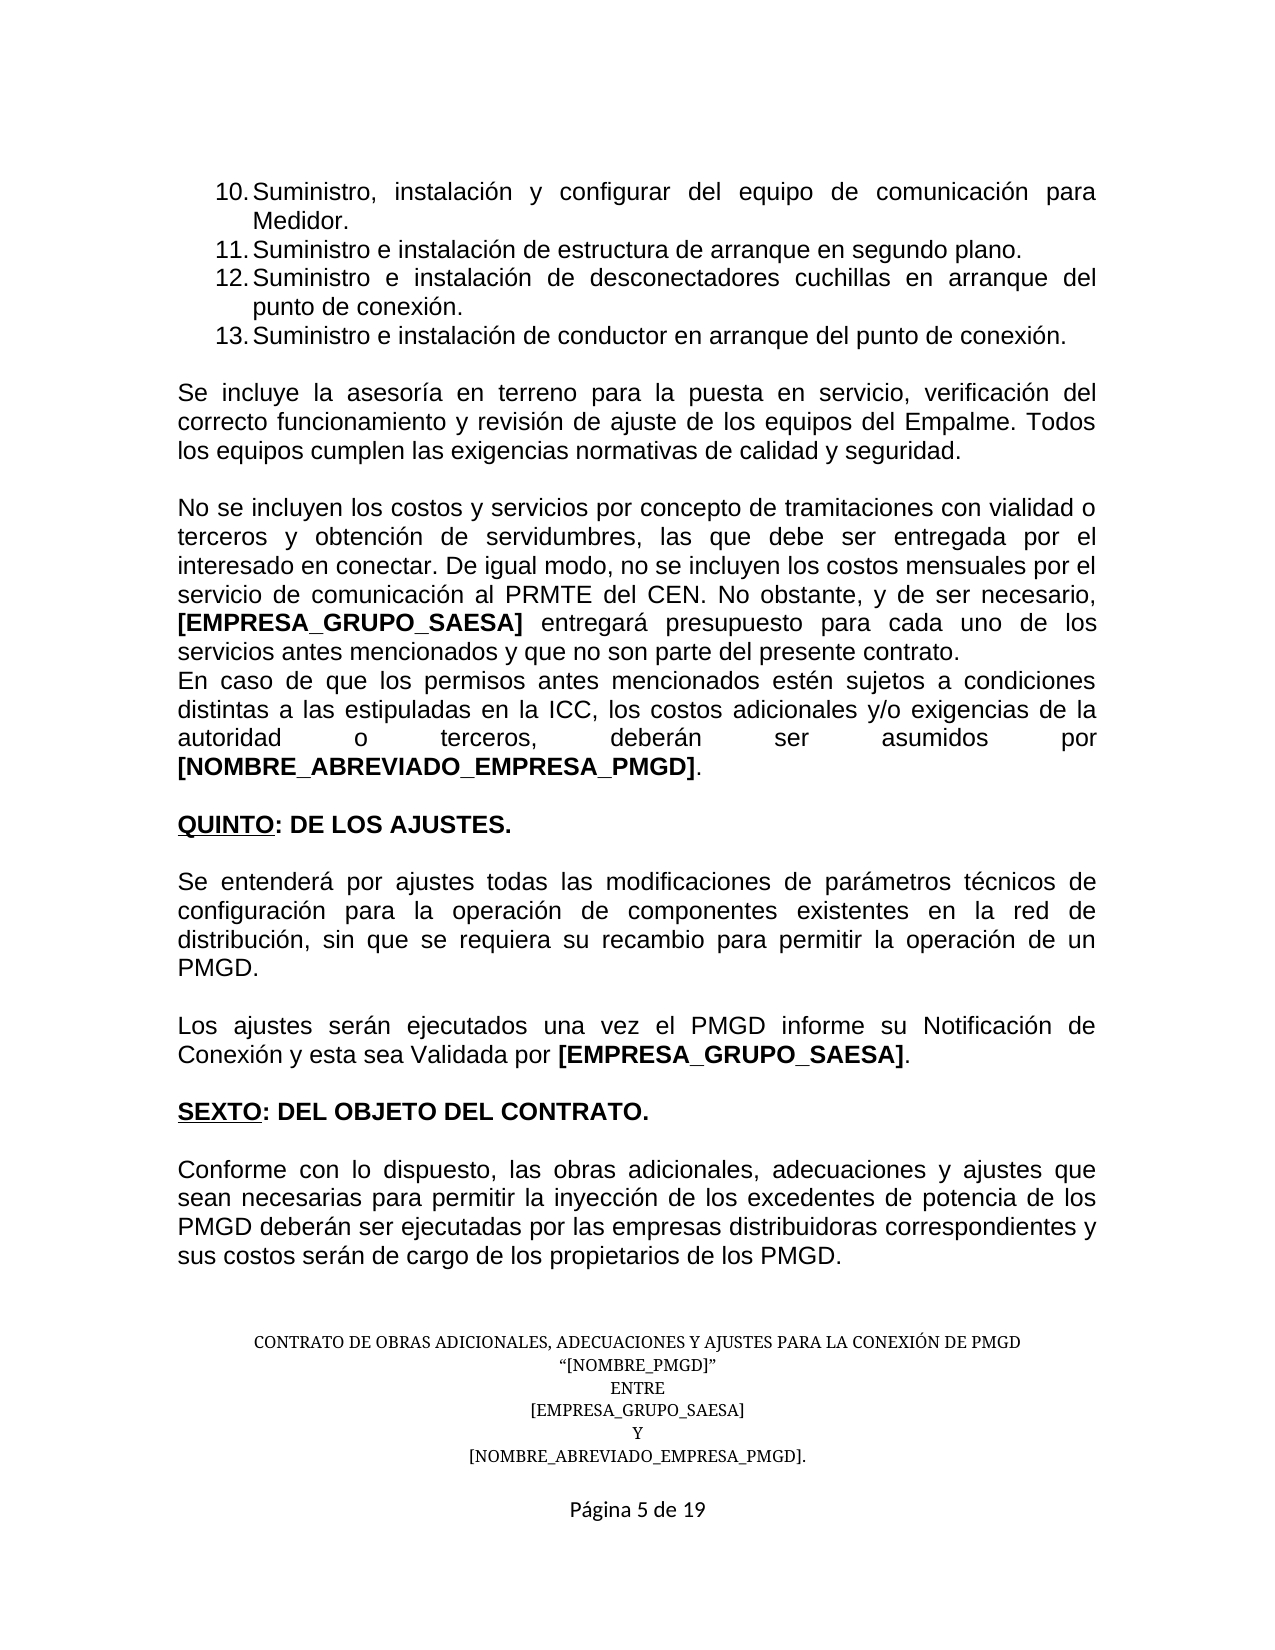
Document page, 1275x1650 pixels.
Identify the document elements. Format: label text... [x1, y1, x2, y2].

list Suministro e instalación de conductor en arranque del punto de conexión. [215, 321, 1098, 350]
text No se incluyen los costos y servicios por concepto de tramitaciones con vialidad o terceros y obtención de servidumbres, las que debe ser entregada por el interesado en conectar. De igual modo, no se incluyen los costos mensuales por el servicio de comunicación al PRMTE del CEN. No obstante, y de ser necesario, [EMPRESA_GRUPO_SAESA] entregará presupuesto para cada uno de los servicios antes mencionados y que no son parte del presente contrato. [177, 493, 1098, 666]
text Conforme con lo dispuesto, las obras adicionales, adecuaciones y ajustes que sean necesarias para permitir la inyección de los excedentes de potencia de los PMGD deberán ser ejecutadas por las empresas distribuidoras correspondientes y sus costos serán de cargo de los propietarios de los PMGD. [177, 1155, 1098, 1270]
text SEXTO: DEL OBJETO DEL CONTRATO. [177, 1097, 1098, 1126]
text QUINTO: DE LOS AJUSTES. [177, 810, 1098, 838]
list Suministro e instalación de desconectadores cuchillas en arranque del punto de conexión. [215, 263, 1098, 321]
text Se incluye la asesoría en terreno para la puesta en servicio, verificación del correcto funcionamiento y revisión de ajuste de los equipos del Empalme. Todos los equipos cumplen las exigencias normativas de calidad y seguridad. [177, 378, 1098, 465]
list Suministro, instalación y configurar del equipo de comunicación para Medidor. [215, 177, 1098, 235]
text En caso de que los permisos antes mencionados estén sujetos a condiciones distintas a las estipuladas en la ICC, los costos adicionales y/o exigencias de la autoridad o terceros, deberán ser asumidos por [NOMBRE_ABREVIADO_EMPRESA_PMGD]. [177, 666, 1098, 781]
text Los ajustes serán ejecutados una vez el PMGD informe su Notificación de Conexión y esta sea Validada por [EMPRESA_GRUPO_SAESA]. [177, 1011, 1098, 1068]
text Se entenderá por ajustes todas las modificaciones de parámetros técnicos de configuración para la operación de componentes existentes en la red de distribución, sin que se requiera su recambio para permitir la operación de un PMGD. [177, 867, 1098, 982]
list Suministro e instalación de estructura de arranque en segundo plano. [215, 235, 1098, 263]
